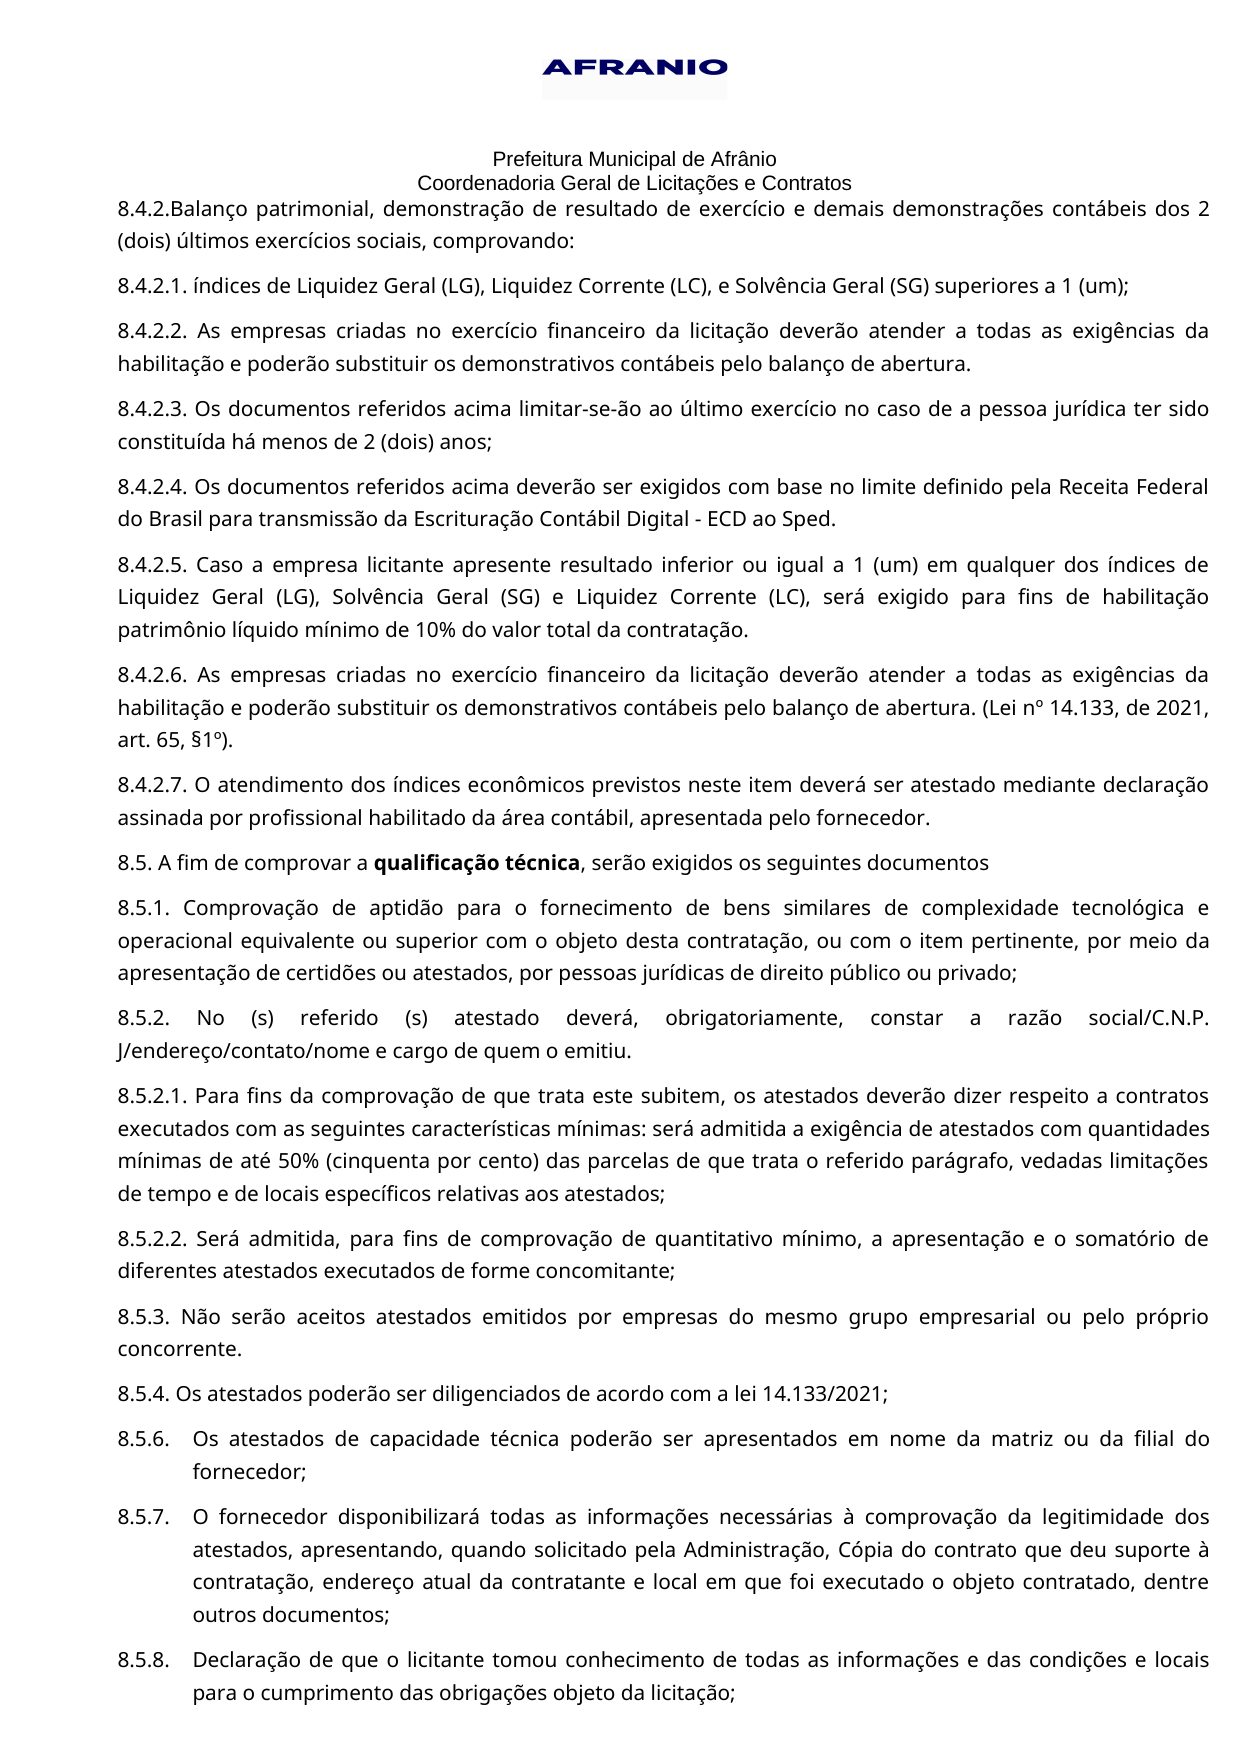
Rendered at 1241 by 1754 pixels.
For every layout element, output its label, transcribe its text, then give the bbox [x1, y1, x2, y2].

text 8.4.2.7. O atendimento dos índices econômicos previstos neste item deverá ser atestado mediante declaração assinada por profissional habilitado da área contábil, apresentada pelo fornecedor. [117, 770, 1211, 831]
text 8.5.2.1. Para fins da comprovação de que trata este subitem, os atestados deverão dizer respeito a contratos executados com as seguintes características mínimas: será admitida a exigência de atestados com quantidades mínimas de até 50% (cinquenta por cento) das parcelas de que trata o referido parágrafo, vedadas limitações de tempo e de locais específicos relativas aos atestados; [117, 1081, 1211, 1207]
list O fornecedor disponibilizará todas as informações necessárias à comprovação da legitimidade dos atestados, apresentando, quando solicitado pela Administração, Cópia do contrato que deu suporte à contratação, endereço atual da contratante e local em que foi executado o objeto contratado, dentre outros documentos; [117, 1502, 1211, 1628]
text 8.5.4. Os atestados poderão ser diligenciados de acordo com a lei 14.133/2021; [117, 1379, 1211, 1408]
text 8.5.2. No (s) referido (s) atestado deverá, obrigatoriamente, constar a razão social/C.N.P. J/endereço/contato/nome e cargo de quem o emitiu. [117, 1003, 1211, 1064]
text 8.4.2.6. As empresas criadas no exercício financeiro da licitação deverão atender a todas as exigências da habilitação e poderão substituir os demonstrativos contábeis pelo balanço de abertura. (Lei nº 14.133, de 2021, art. 65, §1º). [117, 660, 1211, 754]
text 8.5.1. Comprovação de aptidão para o fornecimento de bens similares de complexidade tecnológica e operacional equivalente ou superior com o objeto desta contratação, ou com o item pertinente, por meio da apresentação de certidões ou atestados, por pessoas jurídicas de direito público ou privado; [117, 893, 1211, 987]
text 8.4.2.Balanço patrimonial, demonstração de resultado de exercício e demais demonstrações contábeis dos 2 (dois) últimos exercícios sociais, comprovando: [117, 194, 1211, 255]
text 8.5. A fim de comprovar a qualificação técnica, serão exigidos os seguintes documentos [117, 848, 1211, 876]
text 8.4.2.2. As empresas criadas no exercício financeiro da licitação deverão atender a todas as exigências da habilitação e poderão substituir os demonstrativos contábeis pelo balanço de abertura. [117, 317, 1211, 378]
text 8.4.2.5. Caso a empresa licitante apresente resultado inferior ou igual a 1 (um) em qualquer dos índices de Liquidez Geral (LG), Solvência Geral (SG) e Liquidez Corrente (LC), será exigido para fins de habilitação patrimônio líquido mínimo de 10% do valor total da contratação. [117, 550, 1211, 643]
list Declaração de que o licitante tomou conhecimento de todas as informações e das condições e locais para o cumprimento das obrigações objeto da licitação; [117, 1645, 1211, 1706]
text 8.5.3. Não serão aceitos atestados emitidos por empresas do mesmo grupo empresarial ou pelo próprio concorrente. [117, 1302, 1211, 1363]
picture [542, 59, 728, 100]
text 8.4.2.1. índices de Liquidez Geral (LG), Liquidez Corrente (LC), e Solvência Geral (SG) superiores a 1 (um); [117, 271, 1211, 300]
text 8.4.2.3. Os documentos referidos acima limitar-se-ão ao último exercício no caso de a pessoa jurídica ter sido constituída há menos de 2 (dois) anos; [117, 394, 1211, 455]
text 8.4.2.4. Os documentos referidos acima deverão ser exigidos com base no limite definido pela Receita Federal do Brasil para transmissão da Escrituração Contábil Digital - ECD ao Sped. [117, 472, 1211, 533]
list Os atestados de capacidade técnica poderão ser apresentados em nome da matriz ou da filial do fornecedor; [117, 1424, 1211, 1486]
text 8.5.2.2. Será admitida, para fins de comprovação de quantitativo mínimo, a apresentação e o somatório de diferentes atestados executados de forme concomitante; [117, 1224, 1211, 1285]
